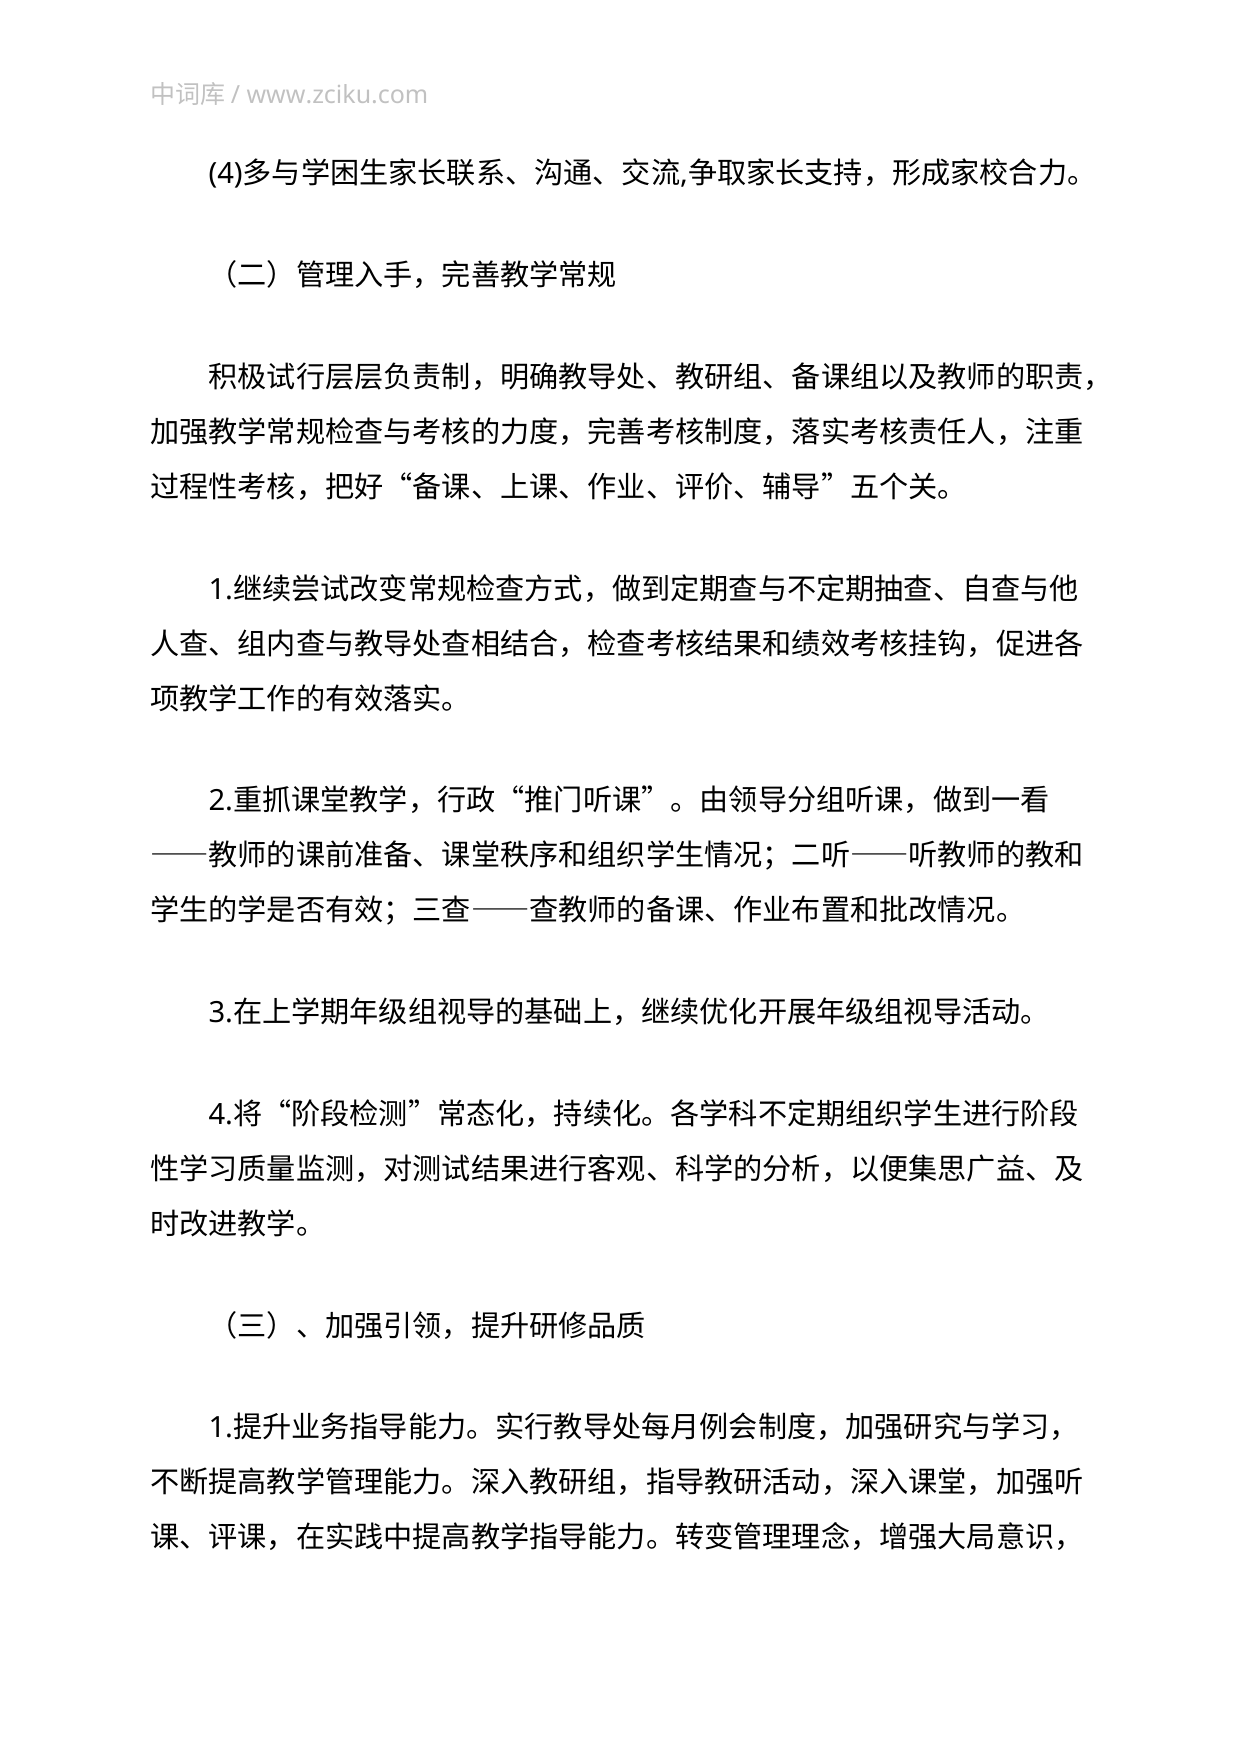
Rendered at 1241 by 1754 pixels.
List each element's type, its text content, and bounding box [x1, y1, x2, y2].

text 3.在上学期年级组视导的基础上，继续优化开展年级组视导活动。 [150, 989, 1090, 1031]
text 1.继续尝试改变常规检查方式，做到定期查与不定期抽查、自查与他人查、组内查与教导处查相结合，检查考核结果和绩效考核挂钩，促进各项教学工作的有效落实。 [150, 565, 1090, 717]
text （三）、加强引领，提升研修品质 [150, 1302, 1090, 1344]
text 2.重抓课堂教学，行政“推门听课”。由领导分组听课，做到一看——教师的课前准备、课堂秩序和组织学生情况；二听——听教师的教和学生的学是否有效；三查——查教师的备课、作业布置和批改情况。 [150, 777, 1090, 929]
text 4.将“阶段检测”常态化，持续化。各学科不定期组织学生进行阶段性学习质量监测，对测试结果进行客观、科学的分析，以便集思广益、及时改进教学。 [150, 1091, 1090, 1243]
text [150, 1404, 1090, 1556]
text (4)多与学困生家长联系、沟通、交流,争取家长支持，形成家校合力。 [150, 150, 1090, 192]
text 积极试行层层负责制，明确教导处、教研组、备课组以及教师的职责，加强教学常规检查与考核的力度，完善考核制度，落实考核责任人，注重过程性考核，把好“备课、上课、作业、评价、辅导”五个关。 [150, 354, 1090, 506]
text （二）管理入手，完善教学常规 [150, 252, 1090, 294]
